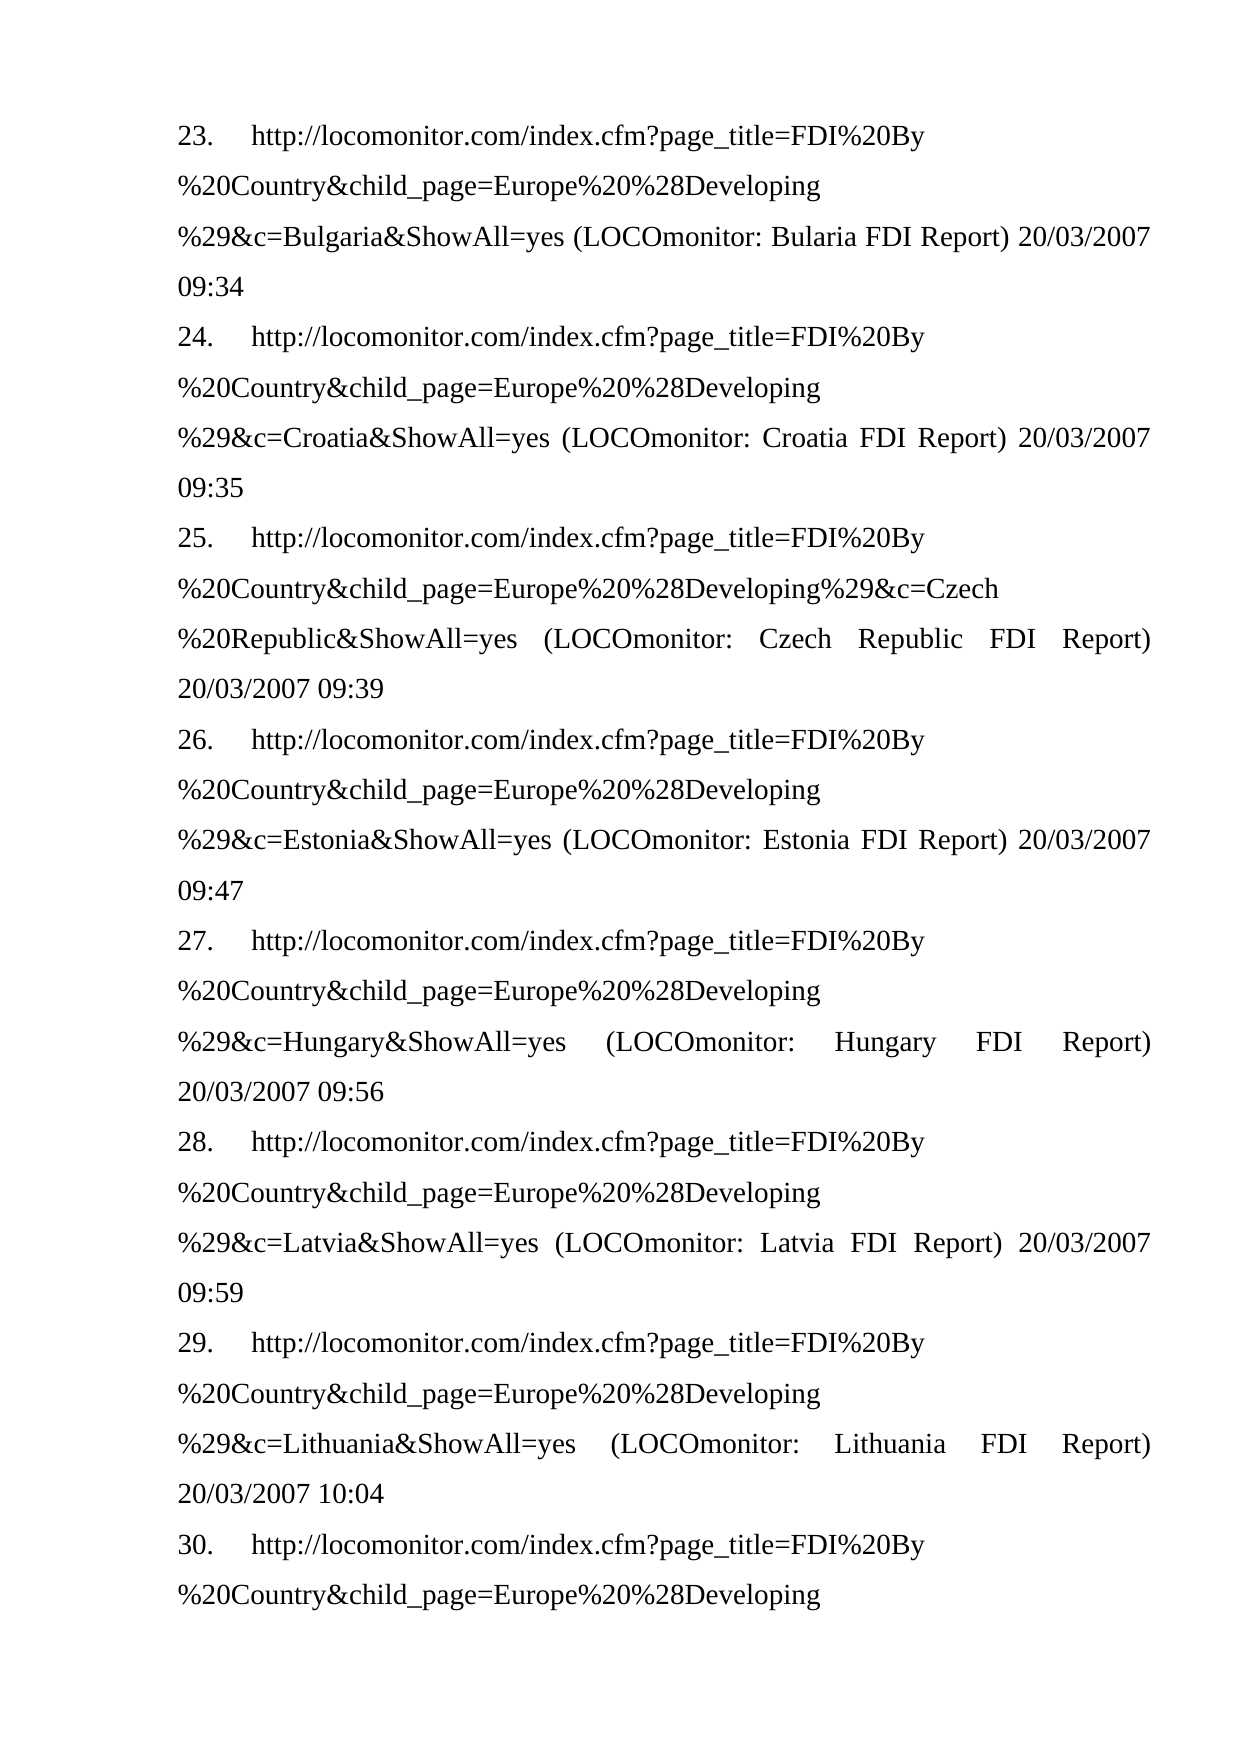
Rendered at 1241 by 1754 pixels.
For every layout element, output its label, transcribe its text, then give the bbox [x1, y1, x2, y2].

list http://locomonitor.com/index.cfm?page_title=FDI%20By%20Country&child_page=Europe%20%28Developing%29&c=Czech%20Republic&ShowAll=yes (LOCOmonitor: Czech Republic FDI Report) 20/03/2007 09:39 [177, 521, 1152, 705]
list http://locomonitor.com/index.cfm?page_title=FDI%20By%20Country&child_page=Europe%20%28Developing%29&c=Hungary&ShowAll=yes (LOCOmonitor: Hungary FDI Report) 20/03/2007 09:56 [177, 923, 1152, 1108]
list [177, 1527, 1152, 1611]
list http://locomonitor.com/index.cfm?page_title=FDI%20By%20Country&child_page=Europe%20%28Developing%29&c=Bulgaria&ShowAll=yes (LOCOmonitor: Bularia FDI Report) 20/03/2007 09:34 [177, 118, 1152, 303]
list http://locomonitor.com/index.cfm?page_title=FDI%20By%20Country&child_page=Europe%20%28Developing%29&c=Lithuania&ShowAll=yes (LOCOmonitor: Lithuania FDI Report) 20/03/2007 10:04 [177, 1326, 1152, 1510]
list http://locomonitor.com/index.cfm?page_title=FDI%20By%20Country&child_page=Europe%20%28Developing%29&c=Croatia&ShowAll=yes (LOCOmonitor: Croatia FDI Report) 20/03/2007 09:35 [177, 319, 1152, 504]
list http://locomonitor.com/index.cfm?page_title=FDI%20By%20Country&child_page=Europe%20%28Developing%29&c=Latvia&ShowAll=yes (LOCOmonitor: Latvia FDI Report) 20/03/2007 09:59 [177, 1124, 1152, 1309]
list http://locomonitor.com/index.cfm?page_title=FDI%20By%20Country&child_page=Europe%20%28Developing%29&c=Estonia&ShowAll=yes (LOCOmonitor: Estonia FDI Report) 20/03/2007 09:47 [177, 722, 1152, 906]
